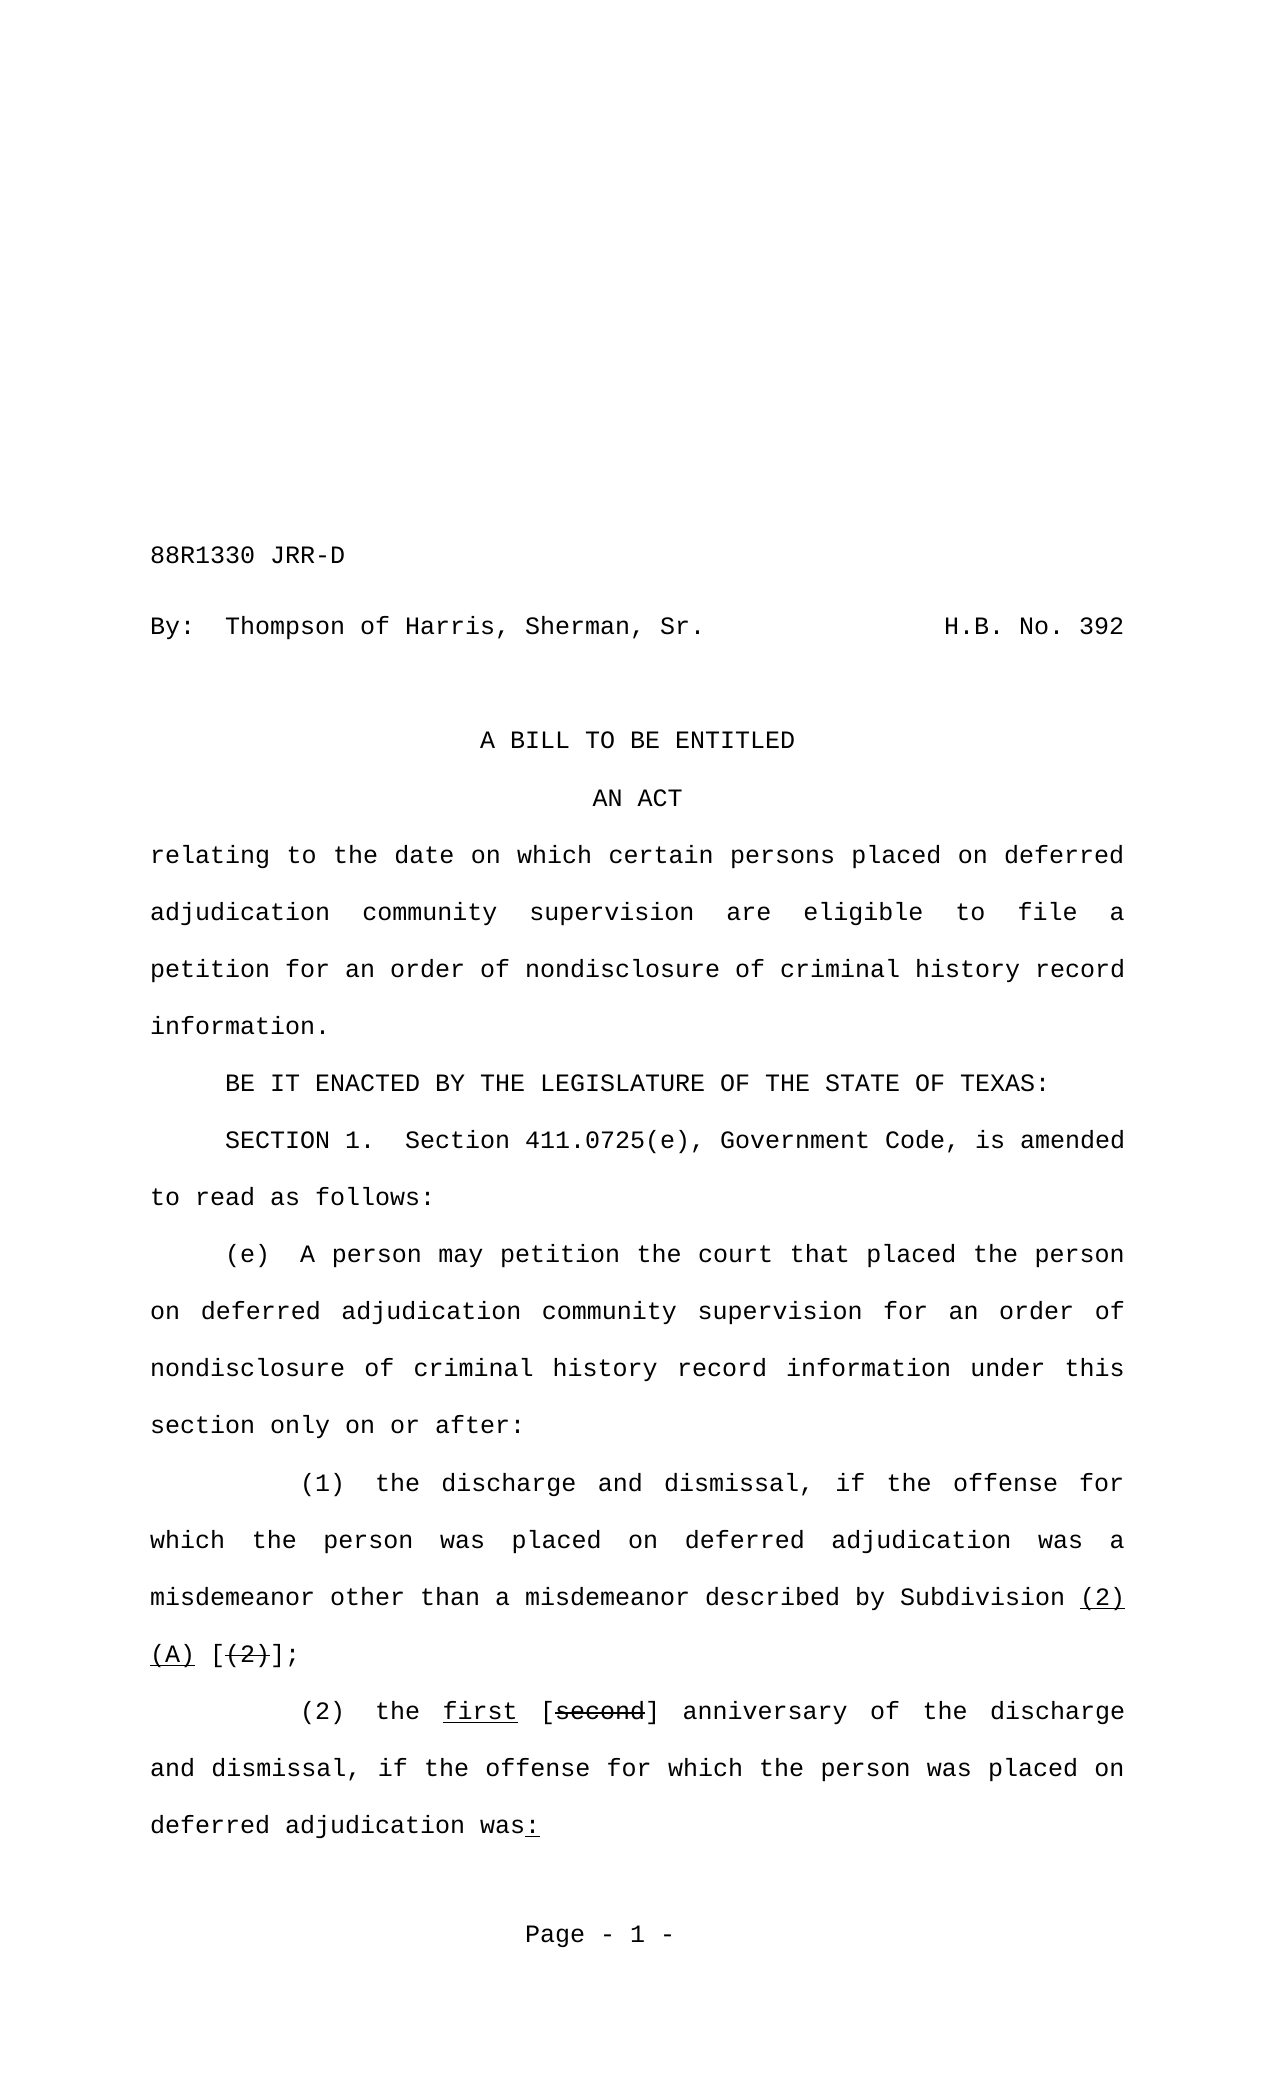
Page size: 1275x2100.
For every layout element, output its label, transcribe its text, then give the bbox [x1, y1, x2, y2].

text (2) the first [second] anniversary of the discharge and dismissal, if the offense for which the person was placed on deferred adjudication was: [150, 1698, 1125, 1841]
text (e) A person may petition the court that placed the person on deferred adjudication community supervision for an order of nondisclosure of criminal history record information under this section only on or after: [150, 1242, 1125, 1441]
text A BILL TO BE ENTITLED [150, 728, 1125, 756]
text AN ACT [150, 785, 1125, 813]
text relating to the date on which certain persons placed on deferred adjudication community supervision are eligible to file a petition for an order of nondisclosure of criminal history record information. [150, 842, 1125, 1042]
text 88R1330 JRR-D [150, 542, 1125, 571]
text SECTION 1. Section 411.0725(e), Government Code, is amended to read as follows: [150, 1127, 1125, 1213]
text (1) the discharge and dismissal, if the offense for which the person was placed on deferred adjudication was a misdemeanor other than a misdemeanor described by Subdivision (2)(A) [(2)]; [150, 1470, 1125, 1670]
text By: Thompson of Harris, Sherman, Sr. H.B. No. 392 [150, 614, 1125, 642]
text BE IT ENACTED BY THE LEGISLATURE OF THE STATE OF TEXAS: [150, 1070, 1125, 1099]
